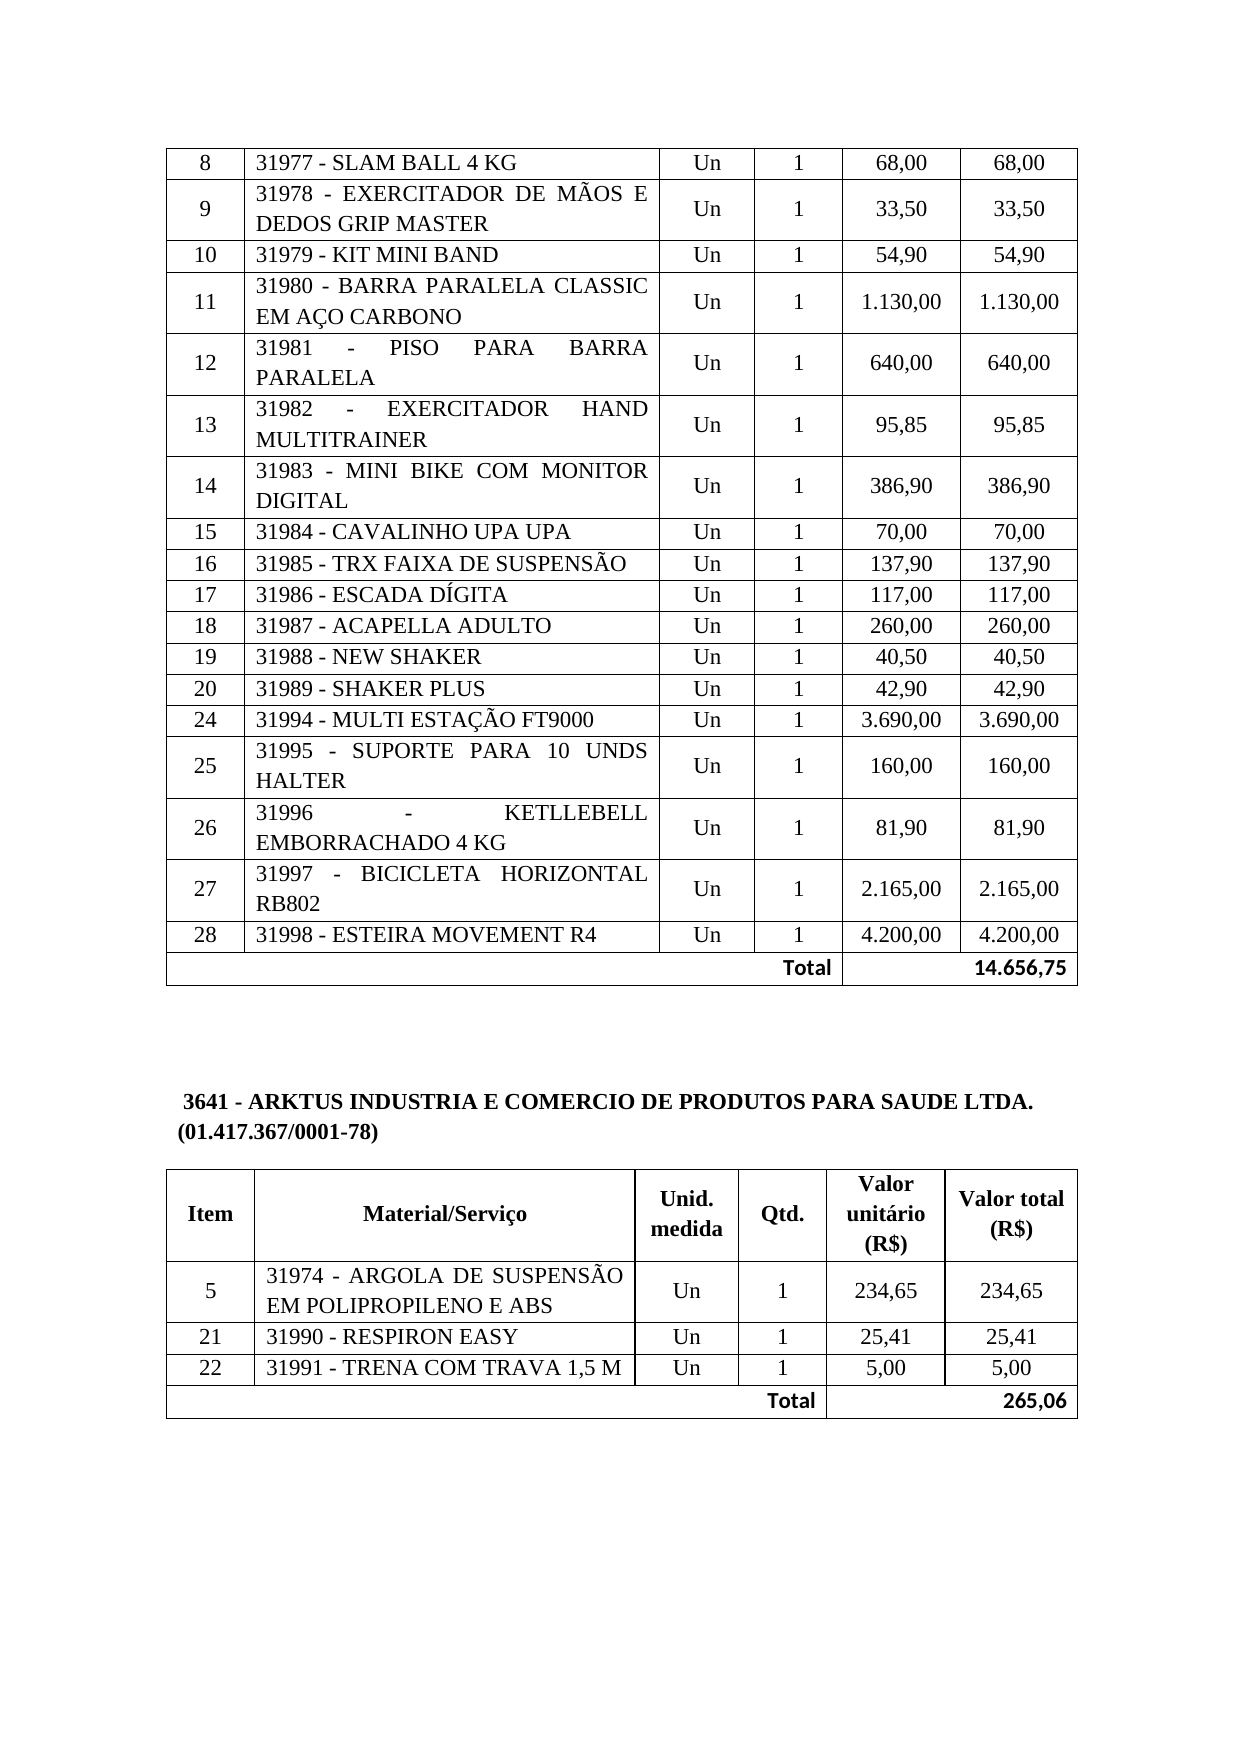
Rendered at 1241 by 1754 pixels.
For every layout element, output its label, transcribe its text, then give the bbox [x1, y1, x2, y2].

table_cell 1 [739, 1355, 826, 1385]
table_cell 1 [755, 675, 842, 705]
table_cell Un [660, 241, 754, 272]
table_cell 1 [755, 644, 842, 674]
table_cell 12 [167, 334, 244, 394]
table_cell 1 [755, 737, 842, 798]
table_cell 1 [755, 550, 842, 580]
table_cell 1 [755, 799, 842, 859]
table_cell 160,00 [961, 737, 1077, 798]
table_cell 3.690,00 [843, 706, 960, 736]
table_cell 260,00 [961, 612, 1077, 642]
table_cell 5,00 [827, 1355, 944, 1385]
table_cell 42,90 [843, 675, 960, 705]
table_cell 14.656,75 [843, 953, 1077, 985]
table_cell 81,90 [961, 799, 1077, 859]
table_cell 31985 - TRX FAIXA DE SUSPENSÃO [245, 550, 659, 580]
table_cell 31998 - ESTEIRA MOVEMENT R4 [245, 922, 659, 952]
table_cell 31996 - KETLLEBELL EMBORRACHADO 4 KG [245, 799, 659, 859]
table_cell 9 [167, 180, 244, 240]
table_cell 31994 - MULTI ESTAÇÃO FT9000 [245, 706, 659, 736]
table_cell 31997 - BICICLETA HORIZONTAL RB802 [245, 860, 659, 921]
table_cell 14 [167, 457, 244, 517]
table_cell 31978 - EXERCITADOR DE MÃOS E DEDOS GRIP MASTER [245, 180, 659, 240]
table_cell 31981 - PISO PARA BARRA PARALELA [245, 334, 659, 394]
table_cell 33,50 [961, 180, 1077, 240]
table_cell 1 [755, 706, 842, 736]
table_cell 26 [167, 799, 244, 859]
table_cell 31984 - CAVALINHO UPA UPA [245, 519, 659, 549]
table_cell 1 [739, 1262, 826, 1322]
table_cell 15 [167, 519, 244, 549]
table_cell Un [660, 273, 754, 333]
table_cell 3.690,00 [961, 706, 1077, 736]
table_cell Un [660, 860, 754, 921]
table_cell 31988 - NEW SHAKER [245, 644, 659, 674]
table_cell 31974 - ARGOLA DE SUSPENSÃO EM POLIPROPILENO E ABS [255, 1262, 634, 1322]
table_cell 25,41 [946, 1323, 1077, 1353]
table_cell 68,00 [843, 149, 960, 179]
table_cell Un [660, 675, 754, 705]
table_cell 117,00 [961, 581, 1077, 611]
table_cell 1 [755, 241, 842, 272]
table_cell 386,90 [843, 457, 960, 517]
table_cell 265,06 [827, 1386, 1077, 1418]
table_cell 2.165,00 [961, 860, 1077, 921]
table_cell 19 [167, 644, 244, 674]
table_cell Un [636, 1355, 738, 1385]
table_cell Un [636, 1262, 738, 1322]
table_cell 8 [167, 149, 244, 179]
table_cell Un [660, 581, 754, 611]
table_cell 54,90 [961, 241, 1077, 272]
table_cell Un [660, 799, 754, 859]
table_cell 25,41 [827, 1323, 944, 1353]
table_cell 40,50 [843, 644, 960, 674]
table_cell 68,00 [961, 149, 1077, 179]
table_cell 4.200,00 [843, 922, 960, 952]
table_cell 31979 - KIT MINI BAND [245, 241, 659, 272]
table_cell 1 [755, 581, 842, 611]
table_cell 33,50 [843, 180, 960, 240]
table_cell 31990 - RESPIRON EASY [255, 1323, 634, 1353]
table_cell 27 [167, 860, 244, 921]
table_header Item [167, 1170, 254, 1261]
table_cell 640,00 [843, 334, 960, 394]
table_cell 31983 - MINI BIKE COM MONITOR DIGITAL [245, 457, 659, 517]
table_cell 1 [755, 273, 842, 333]
table_cell 42,90 [961, 675, 1077, 705]
table_cell 4.200,00 [961, 922, 1077, 952]
text 3641 - ARKTUS INDUSTRIA E COMERCIO DE PRODUTOS PARA SAUDE LTDA. (01.417.367/0001-78) [177, 1088, 1063, 1144]
table_cell 1 [755, 149, 842, 179]
table_cell 31989 - SHAKER PLUS [245, 675, 659, 705]
table_cell Total [167, 1386, 826, 1418]
table_cell 234,65 [827, 1262, 944, 1322]
table_cell 160,00 [843, 737, 960, 798]
table_cell 13 [167, 396, 244, 456]
table_cell Un [660, 644, 754, 674]
table_cell 17 [167, 581, 244, 611]
table_cell 137,90 [843, 550, 960, 580]
table_cell 2.165,00 [843, 860, 960, 921]
table_cell 1 [755, 334, 842, 394]
table_cell 117,00 [843, 581, 960, 611]
table_cell 1 [755, 396, 842, 456]
table_cell Un [660, 149, 754, 179]
table_header Valor unitário (R$) [827, 1170, 944, 1261]
table_cell 11 [167, 273, 244, 333]
table_cell 234,65 [946, 1262, 1077, 1322]
table_cell Un [660, 519, 754, 549]
table_cell 386,90 [961, 457, 1077, 517]
table_cell 31991 - TRENA COM TRAVA 1,5 M [255, 1355, 634, 1385]
table_cell Un [660, 706, 754, 736]
table_cell Un [660, 612, 754, 642]
table_cell 260,00 [843, 612, 960, 642]
table_cell 24 [167, 706, 244, 736]
table_cell 1.130,00 [961, 273, 1077, 333]
table_cell Un [660, 550, 754, 580]
table_cell 18 [167, 612, 244, 642]
table_cell Un [660, 922, 754, 952]
table_cell 5 [167, 1262, 254, 1322]
table_cell 21 [167, 1323, 254, 1353]
table_cell 31986 - ESCADA DÍGITA [245, 581, 659, 611]
table_cell 10 [167, 241, 244, 272]
table_cell 1 [755, 457, 842, 517]
table_cell 20 [167, 675, 244, 705]
table_cell Un [660, 396, 754, 456]
table_cell 25 [167, 737, 244, 798]
table_cell 1 [755, 180, 842, 240]
table_cell 640,00 [961, 334, 1077, 394]
table_cell 16 [167, 550, 244, 580]
table_cell 137,90 [961, 550, 1077, 580]
table_header Qtd. [739, 1170, 826, 1261]
table_cell Un [636, 1323, 738, 1353]
table_cell 1 [755, 860, 842, 921]
table_header Material/Serviço [255, 1170, 634, 1261]
table_cell 1 [739, 1323, 826, 1353]
table_cell 70,00 [961, 519, 1077, 549]
table_cell 1.130,00 [843, 273, 960, 333]
table_cell Un [660, 737, 754, 798]
table_cell 31980 - BARRA PARALELA CLASSIC EM AÇO CARBONO [245, 273, 659, 333]
table_header Unid. medida [636, 1170, 738, 1261]
table_cell 1 [755, 612, 842, 642]
table_cell Un [660, 180, 754, 240]
table_cell 31987 - ACAPELLA ADULTO [245, 612, 659, 642]
table_cell 70,00 [843, 519, 960, 549]
table_cell 54,90 [843, 241, 960, 272]
table_cell Total [167, 953, 842, 985]
table_cell 95,85 [961, 396, 1077, 456]
table_cell 1 [755, 519, 842, 549]
table_cell 95,85 [843, 396, 960, 456]
table_cell Un [660, 457, 754, 517]
table_cell 5,00 [946, 1355, 1077, 1385]
table_cell 1 [755, 922, 842, 952]
table_cell 31982 - EXERCITADOR HAND MULTITRAINER [245, 396, 659, 456]
table_header Valor total (R$) [946, 1170, 1077, 1261]
table_cell 31995 - SUPORTE PARA 10 UNDS HALTER [245, 737, 659, 798]
table_cell 40,50 [961, 644, 1077, 674]
table_cell 28 [167, 922, 244, 952]
table_cell 81,90 [843, 799, 960, 859]
table_cell 22 [167, 1355, 254, 1385]
table_cell Un [660, 334, 754, 394]
table_cell 31977 - SLAM BALL 4 KG [245, 149, 659, 179]
